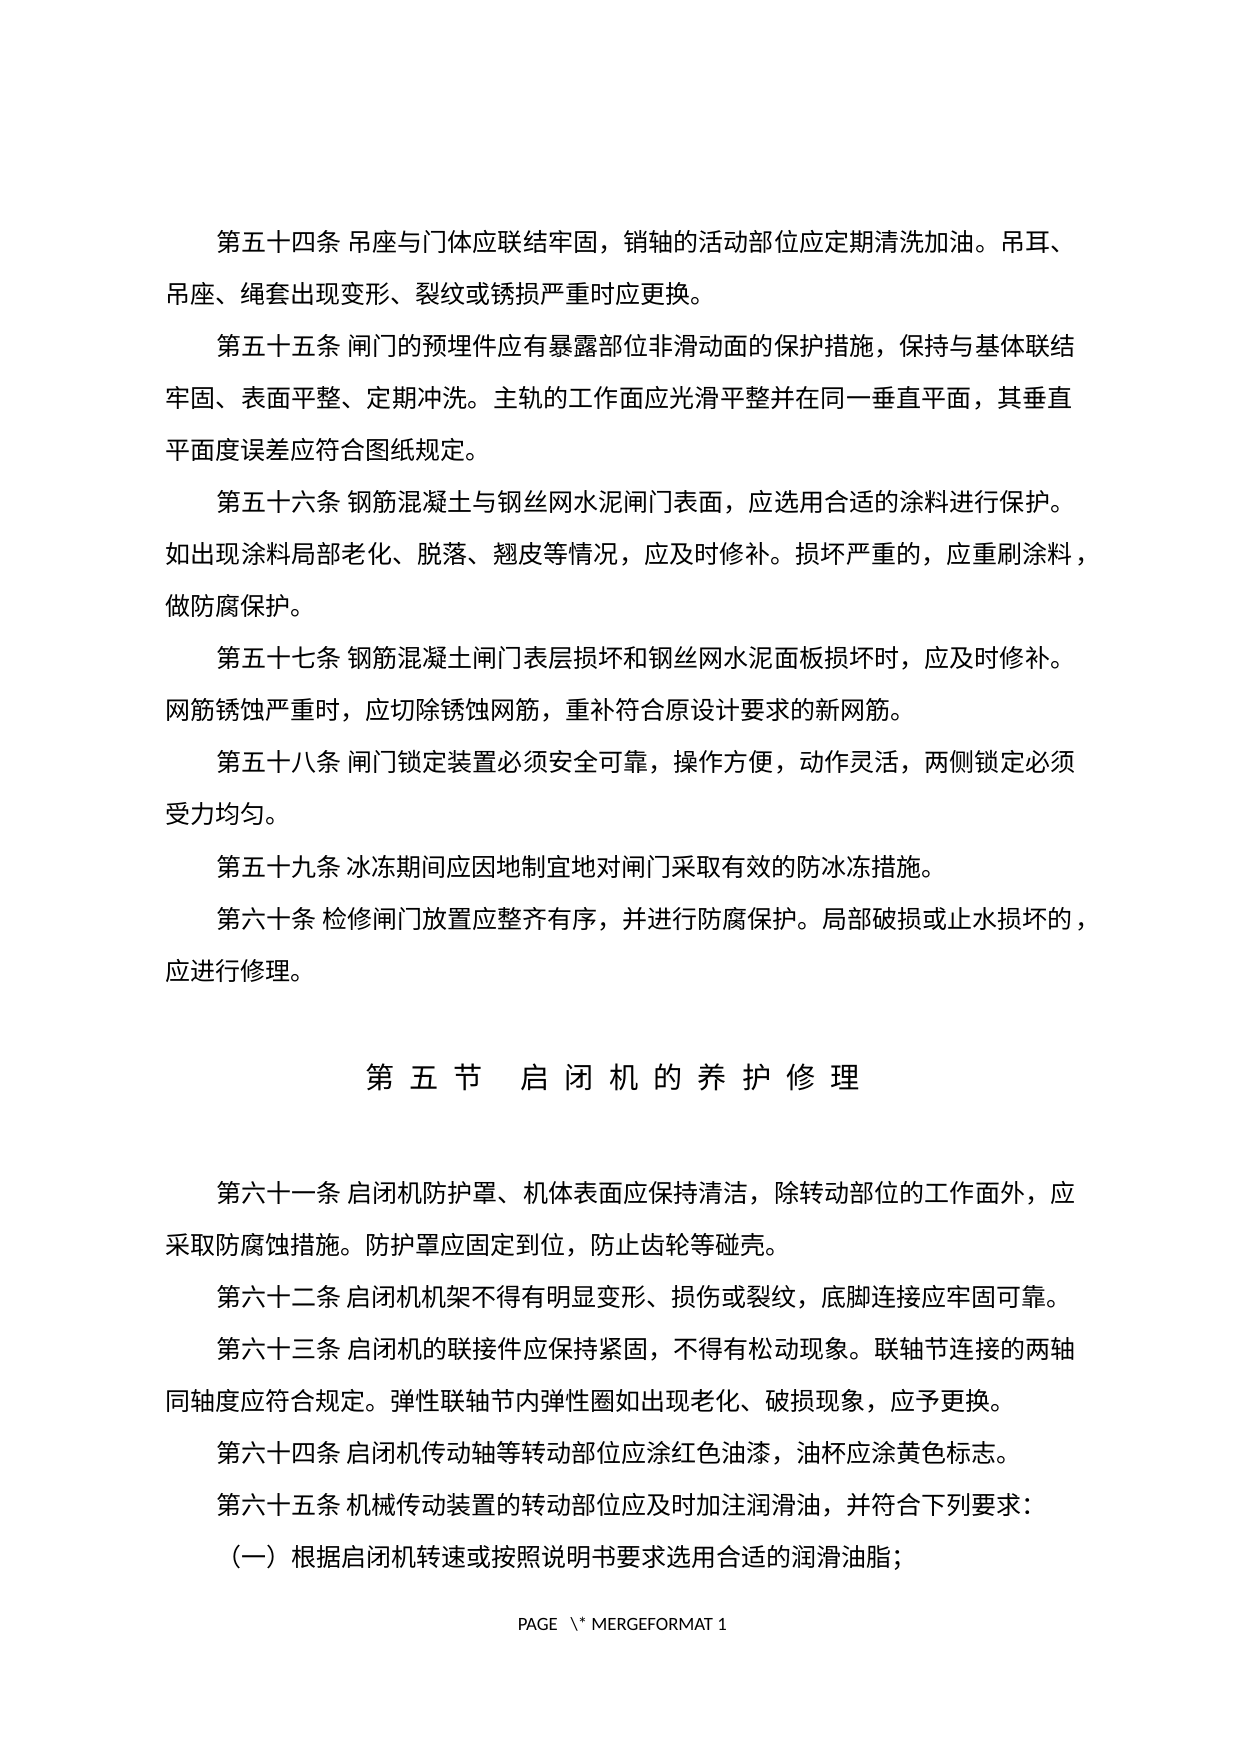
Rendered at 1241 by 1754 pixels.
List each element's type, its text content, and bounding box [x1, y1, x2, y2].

text 第五十七条 钢筋混凝土闸门表层损坏和钢丝网水泥面板损坏时，应及时修补。网筋锈蚀严重时，应切除锈蚀网筋，重补符合原设计要求的新网筋。 [165, 626, 1075, 730]
text 第五十九条 冰冻期间应因地制宜地对闸门采取有效的防冰冻措施。 [165, 834, 1075, 886]
text 第六十四条 启闭机传动轴等转动部位应涂红色油漆，油杯应涂黄色标志。 [165, 1421, 1075, 1473]
text 第五十六条 钢筋混凝土与钢丝网水泥闸门表面，应选用合适的涂料进行保护。如出现涂料局部老化、脱落、翘皮等情况，应及时修补。损坏严重的，应重刷涂料，做防腐保护。 [165, 470, 1075, 626]
text 第六十五条 机械传动装置的转动部位应及时加注润滑油，并符合下列要求： [165, 1473, 1075, 1525]
text 第六十三条 启闭机的联接件应保持紧固，不得有松动现象。联轴节连接的两轴同轴度应符合规定。弹性联轴节内弹性圈如出现老化、破损现象，应予更换。 [165, 1317, 1075, 1421]
text 第六十条 检修闸门放置应整齐有序，并进行防腐保护。局部破损或止水损坏的，应进行修理。 [165, 886, 1075, 991]
text 第五节 启闭机的养护修理 [165, 1043, 1075, 1108]
text 第五十五条 闸门的预埋件应有暴露部位非滑动面的保护措施，保持与基体联结牢固、表面平整、定期冲洗。主轨的工作面应光滑平整并在同一垂直平面，其垂直平面度误差应符合图纸规定。 [165, 313, 1075, 470]
text 第五十八条 闸门锁定装置必须安全可靠，操作方便，动作灵活，两侧锁定必须受力均匀。 [165, 730, 1075, 834]
text 第五十四条 吊座与门体应联结牢固，销轴的活动部位应定期清洗加油。吊耳、吊座、绳套出现变形、裂纹或锈损严重时应更换。 [165, 209, 1075, 313]
text 第六十二条 启闭机机架不得有明显变形、损伤或裂纹，底脚连接应牢固可靠。 [165, 1265, 1075, 1317]
text （一）根据启闭机转速或按照说明书要求选用合适的润滑油脂； [165, 1525, 1075, 1577]
text 第六十一条 启闭机防护罩、机体表面应保持清洁，除转动部位的工作面外，应采取防腐蚀措施。防护罩应固定到位，防止齿轮等碰壳。 [165, 1161, 1075, 1265]
